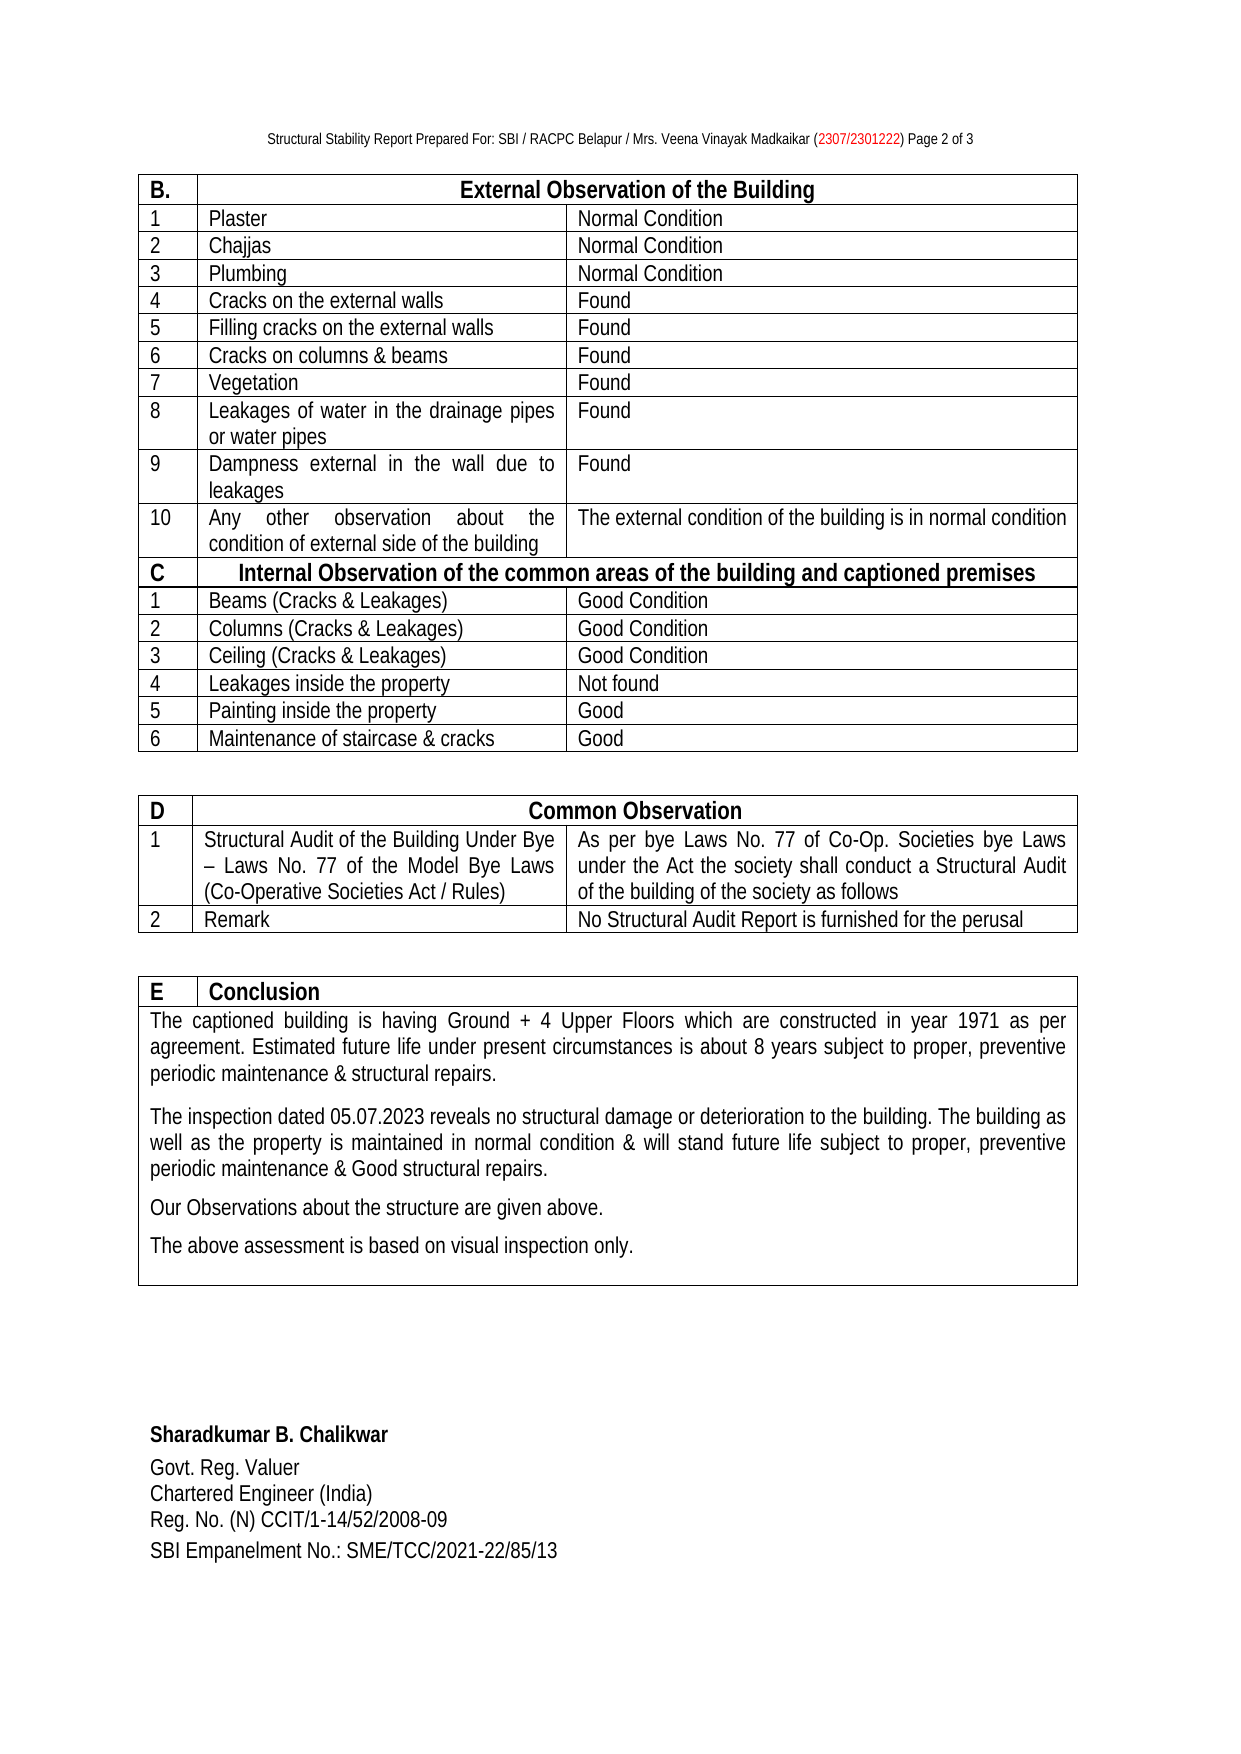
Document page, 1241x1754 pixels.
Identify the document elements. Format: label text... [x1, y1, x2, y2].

table_cell Cracks on columns & beams [198, 342, 566, 368]
table_cell Structural Audit of the Building Under Bye – Laws No. 77 of the Model Bye Laws (Co-Operative Societies Act / Rules) [193, 826, 566, 905]
text Chartered Engineer (India) [150, 1480, 1090, 1506]
table_cell Columns (Cracks & Leakages) [198, 615, 566, 641]
table_cell 4 [139, 670, 197, 696]
table_cell Good Condition [567, 642, 1077, 669]
table_cell As per bye Laws No. 77 of Co-Op. Societies bye Laws under the Act the society shall conduct a Structural Audit of the building of the society as follows [567, 826, 1077, 905]
text Govt. Reg. Valuer [150, 1454, 1090, 1480]
table_header B. [139, 175, 197, 204]
table_cell Normal Condition [567, 260, 1077, 286]
table_cell Painting inside the property [198, 697, 566, 723]
table_cell 2 [139, 615, 197, 641]
table_header External Observation of the Building [198, 175, 1077, 204]
table_cell 10 [139, 504, 197, 557]
table_cell 1 [139, 588, 197, 614]
table_cell 3 [139, 260, 197, 286]
table_cell 6 [139, 725, 197, 751]
table_cell Plumbing [198, 260, 566, 286]
table_cell Found [567, 314, 1077, 341]
table_cell Dampness external in the wall due to leakages [198, 450, 566, 503]
table_cell Normal Condition [567, 205, 1077, 231]
table_cell No Structural Audit Report is furnished for the perusal [567, 906, 1077, 932]
table_header E [139, 977, 197, 1006]
table_cell Found [567, 369, 1077, 396]
table_cell 8 [139, 397, 197, 449]
table_cell Any other observation about the condition of external side of the building [198, 504, 566, 557]
table_cell Not found [567, 670, 1077, 696]
table_cell Leakages of water in the drainage pipes or water pipes [198, 397, 566, 449]
table_cell 4 [139, 287, 197, 313]
table_cell Internal Observation of the common areas of the building and captioned premises [198, 558, 1077, 586]
table_cell The external condition of the building is in normal condition [567, 504, 1077, 557]
table_cell Good [567, 697, 1077, 723]
table_cell Beams (Cracks & Leakages) [198, 588, 566, 614]
table_cell Maintenance of staircase & cracks [198, 725, 566, 751]
table_cell Cracks on the external walls [198, 287, 566, 313]
table_cell Good Condition [567, 588, 1077, 614]
table_cell 5 [139, 697, 197, 723]
table_cell Normal Condition [567, 232, 1077, 258]
table_cell The captioned building is having Ground + 4 Upper Floors which are constructed in year 1971 as per agreement. Estimated future life under present circumstances is about 8 years subject to proper, preventive periodic maintenance & structural repairs. The inspection dated 05.07.2023 reveals no structural damage or deterioration to the building. The building as well as the property is maintained in normal condition & will stand future life subject to proper, preventive periodic maintenance & Good structural repairs. Our Observations about the structure are given above. The above assessment is based on visual inspection only. [139, 1007, 1077, 1285]
table_cell 2 [139, 906, 192, 932]
table_header Common Observation [193, 796, 1077, 824]
table_cell 9 [139, 450, 197, 503]
table_cell Vegetation [198, 369, 566, 396]
table_cell Leakages inside the property [198, 670, 566, 696]
table_cell 3 [139, 642, 197, 669]
table_cell 7 [139, 369, 197, 396]
table_cell 1 [139, 826, 192, 905]
table_cell Remark [193, 906, 566, 932]
table_cell Chajjas [198, 232, 566, 258]
table_cell 6 [139, 342, 197, 368]
table_cell Found [567, 342, 1077, 368]
table_cell Good [567, 725, 1077, 751]
table_cell Filling cracks on the external walls [198, 314, 566, 341]
table_cell Good Condition [567, 615, 1077, 641]
table_cell Plaster [198, 205, 566, 231]
table_cell Found [567, 397, 1077, 449]
table_cell Found [567, 450, 1077, 503]
table_cell Found [567, 287, 1077, 313]
table_cell 5 [139, 314, 197, 341]
table_header D [139, 796, 192, 824]
table_cell 2 [139, 232, 197, 258]
text Reg. No. (N) CCIT/1-14/52/2008-09 [150, 1506, 1090, 1533]
subtitle Sharadkumar B. Chalikwar [150, 1421, 1090, 1447]
table_cell 1 [139, 205, 197, 231]
table_header Conclusion [198, 977, 1077, 1006]
table_cell Ceiling (Cracks & Leakages) [198, 642, 566, 669]
text SBI Empanelment No.: SME/TCC/2021-22/85/13 [150, 1537, 1090, 1563]
table_cell C [139, 558, 197, 586]
